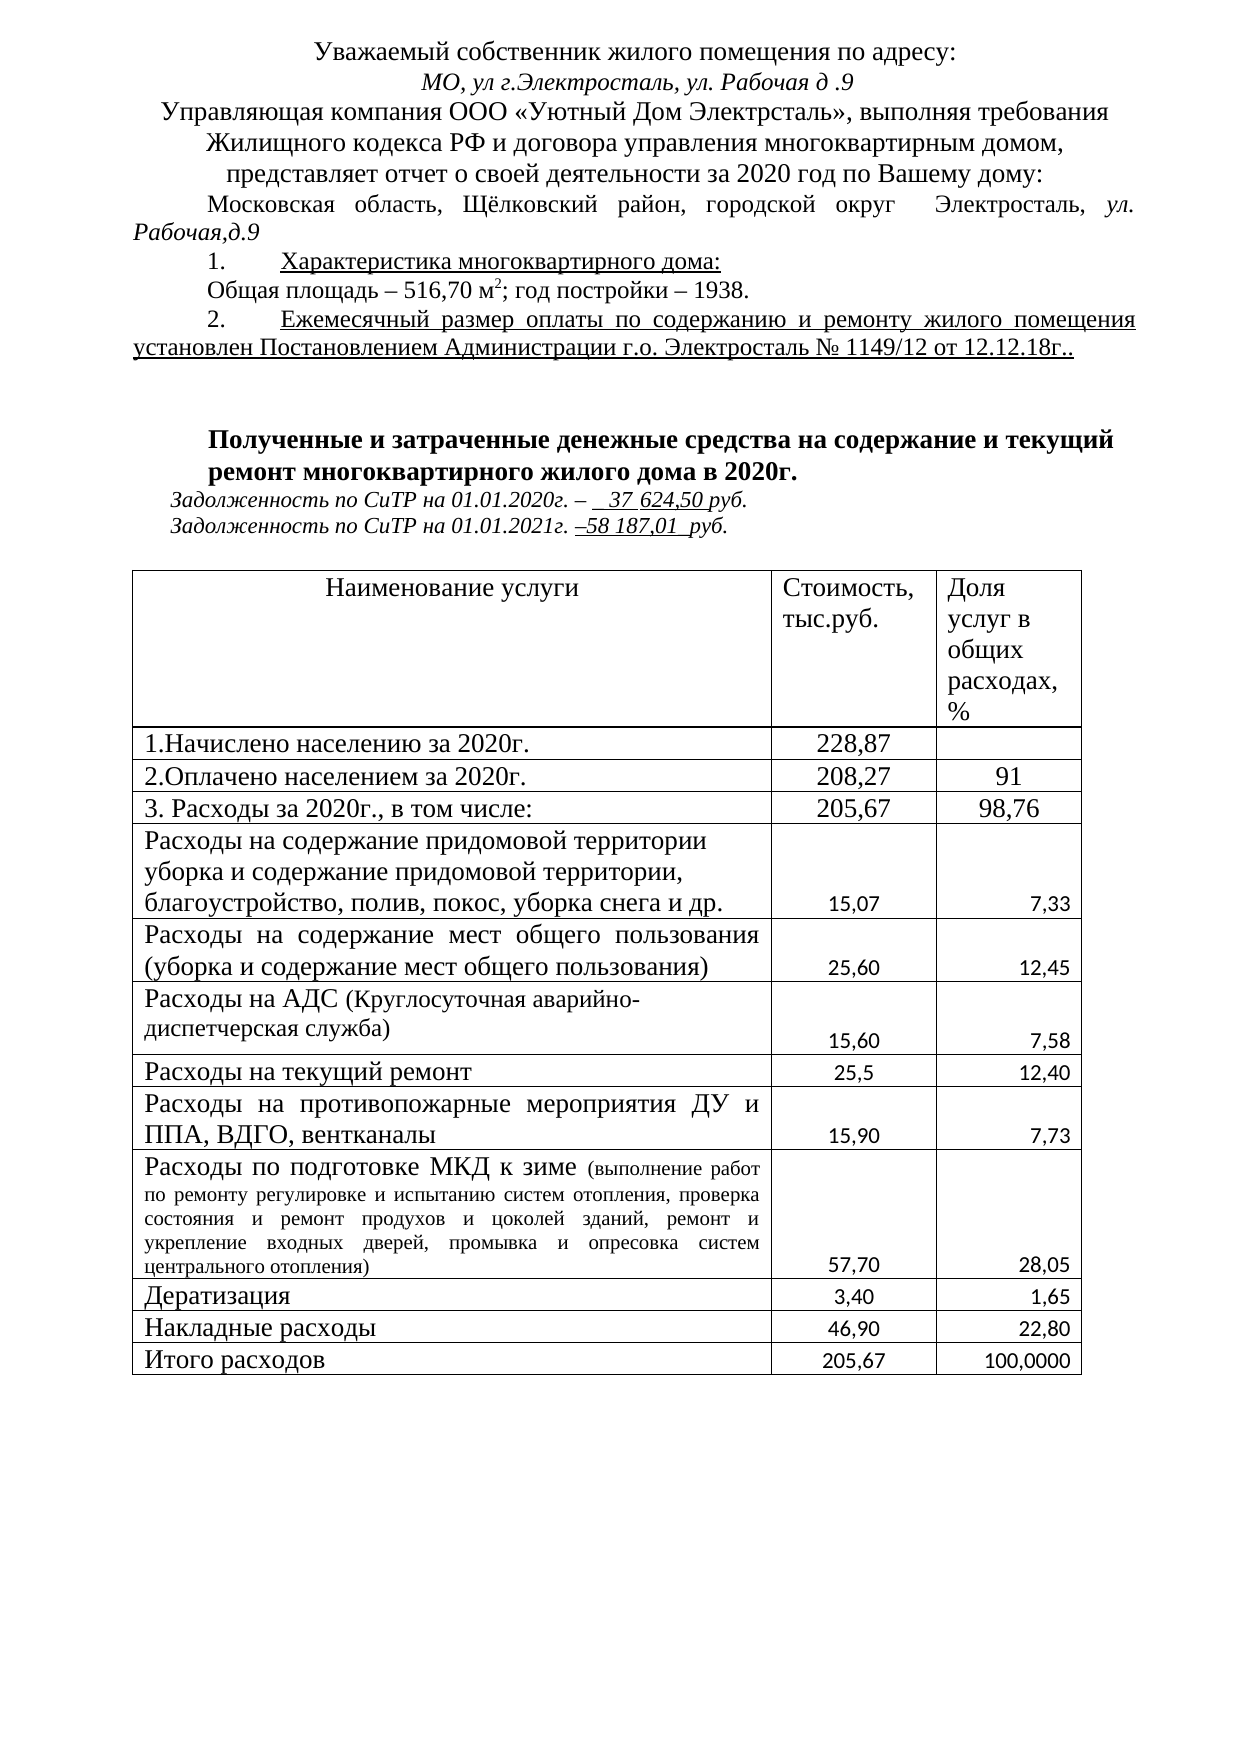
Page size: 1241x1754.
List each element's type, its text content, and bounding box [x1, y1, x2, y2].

table_header Стоимость, тыс.руб. [772, 571, 936, 726]
table_cell [937, 728, 1081, 759]
table_cell 46,90 [772, 1311, 936, 1342]
table_cell 15,90 [772, 1087, 936, 1149]
table_cell 208,27 [772, 760, 936, 791]
text МО, ул г.Электросталь, ул. Рабочая д .9 [133, 67, 1137, 95]
text Задолженность по СиТР на 01.01.2021г. –58 187,01_руб. [170, 512, 1137, 538]
table_cell 91 [937, 760, 1081, 791]
table_cell 15,60 [772, 982, 936, 1054]
table_cell 205,67 [772, 792, 936, 823]
table_header Доля услуг в общих расходах, % [937, 571, 1081, 726]
table_cell Накладные расходы [133, 1311, 771, 1342]
table_cell 15,07 [772, 824, 936, 917]
table_cell 205,67 [772, 1343, 936, 1374]
table_cell 100,0000 [937, 1343, 1081, 1374]
table_cell 12,45 [937, 919, 1081, 981]
table_cell 7,33 [937, 824, 1081, 917]
table_cell Расходы на противопожарные мероприятия ДУ и ППА, ВДГО, вентканалы [133, 1087, 771, 1149]
table_cell 1.Начислено населению за 2020г. [133, 728, 771, 759]
text Управляющая компания ООО «Уютный Дом Электрсталь», выполняя требования Жилищного кодекса РФ и договора управления многоквартирным домом, представляет отчет о своей деятельности за 2020 год по Вашему дому: [133, 95, 1137, 189]
text Полученные и затраченные денежные средства на содержание и текущий ремонт многоквартирного жилого дома в 2020г. [208, 423, 1137, 486]
table_cell Расходы на содержание мест общего пользования (уборка и содержание мест общего пользования) [133, 919, 771, 981]
table_cell 1,65 [937, 1279, 1081, 1310]
table_cell 228,87 [772, 728, 936, 759]
table_cell 57,70 [772, 1150, 936, 1278]
list Ежемесячный размер оплаты по содержанию и ремонту жилого помещения установлен Постановлением Администрации г.о. Электросталь № 1149/12 от 12.12.18г.. [133, 304, 1137, 361]
table_cell Итого расходов [133, 1343, 771, 1374]
list Характеристика многоквартирного дома: [133, 246, 1137, 275]
text Уважаемый собственник жилого помещения по адресу: [133, 35, 1137, 67]
text Задолженность по СиТР на 01.01.2020г. – _ 37 624,50 руб. [170, 486, 1137, 512]
table_cell 3,40 [772, 1279, 936, 1310]
table_cell 7,58 [937, 982, 1081, 1054]
table_cell Расходы по подготовке МКД к зиме (выполнение работ по ремонту регулировке и испытанию систем отопления, проверка состояния и ремонт продухов и цоколей зданий, ремонт и укрепление входных дверей, промывка и опресовка систем центрального отопления) [133, 1150, 771, 1278]
table_cell Расходы на АДС (Круглосуточная аварийно-диспетчерская служба) [133, 982, 771, 1054]
table_cell 22,80 [937, 1311, 1081, 1342]
text Московская область, Щёлковский район, городской округ Электросталь, ул. Рабочая,д.9 [133, 189, 1137, 246]
table_cell Дератизация [133, 1279, 771, 1310]
table_cell 25,5 [772, 1055, 936, 1086]
table_cell 98,76 [937, 792, 1081, 823]
table_cell 28,05 [937, 1150, 1081, 1278]
table_cell Расходы на содержание придомовой территории уборка и содержание придомовой территории, благоустройство, полив, покос, уборка снега и др. [133, 824, 771, 917]
table_cell 12,40 [937, 1055, 1081, 1086]
table_cell Расходы на текущий ремонт [133, 1055, 771, 1086]
list Общая площадь – 516,70 м2; год постройки – 1938. [133, 275, 1137, 304]
table_header Наименование услуги [133, 571, 771, 726]
table_cell 3. Расходы за 2020г., в том числе: [133, 792, 771, 823]
table_cell 7,73 [937, 1087, 1081, 1149]
table_cell 2.Оплачено населением за 2020г. [133, 760, 771, 791]
table_cell 25,60 [772, 919, 936, 981]
